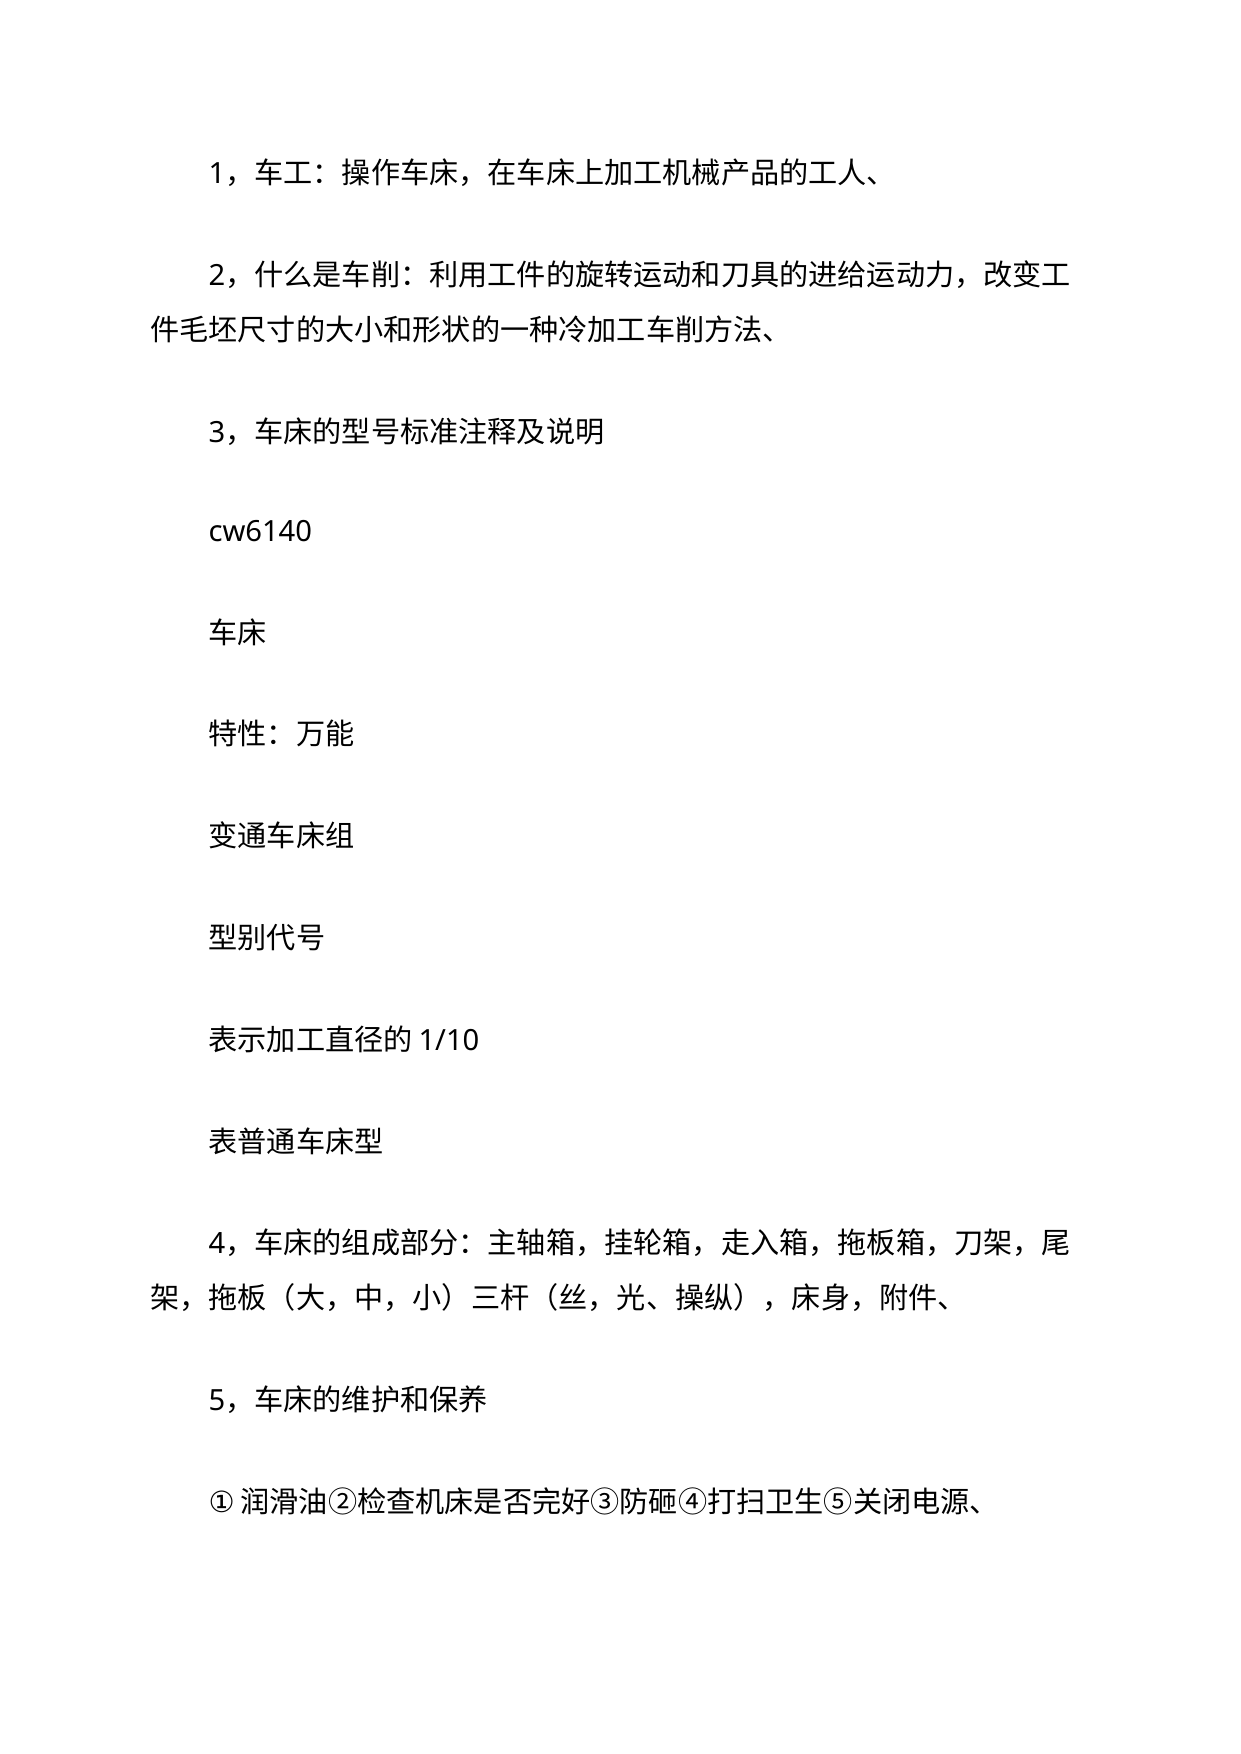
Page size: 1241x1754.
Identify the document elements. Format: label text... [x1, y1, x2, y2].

text 5，车床的维护和保养 [150, 1377, 1090, 1419]
text 表示加工直径的1/10 [150, 1016, 1090, 1059]
text ①润滑油②检查机床是否完好③防砸④打扫卫生⑤关闭电源、 [150, 1479, 1090, 1521]
text 特性：万能 [150, 711, 1090, 753]
text cw6140 [150, 511, 1090, 550]
text 表普通车床型 [150, 1118, 1090, 1161]
text 1，车工：操作车床，在车床上加工机械产品的工人、 [150, 150, 1090, 192]
text 3，车床的型号标准注释及说明 [150, 409, 1090, 451]
text 车床 [150, 609, 1090, 651]
text 2，什么是车削：利用工件的旋转运动和刀具的进给运动力，改变工件毛坯尺寸的大小和形状的一种冷加工车削方法、 [150, 252, 1090, 349]
text 4，车床的组成部分：主轴箱，挂轮箱，走入箱，拖板箱，刀架，尾架，拖板（大，中，小）三杆（丝，光、操纵），床身，附件、 [150, 1220, 1090, 1317]
text 型别代号 [150, 914, 1090, 957]
text 变通车床组 [150, 813, 1090, 855]
